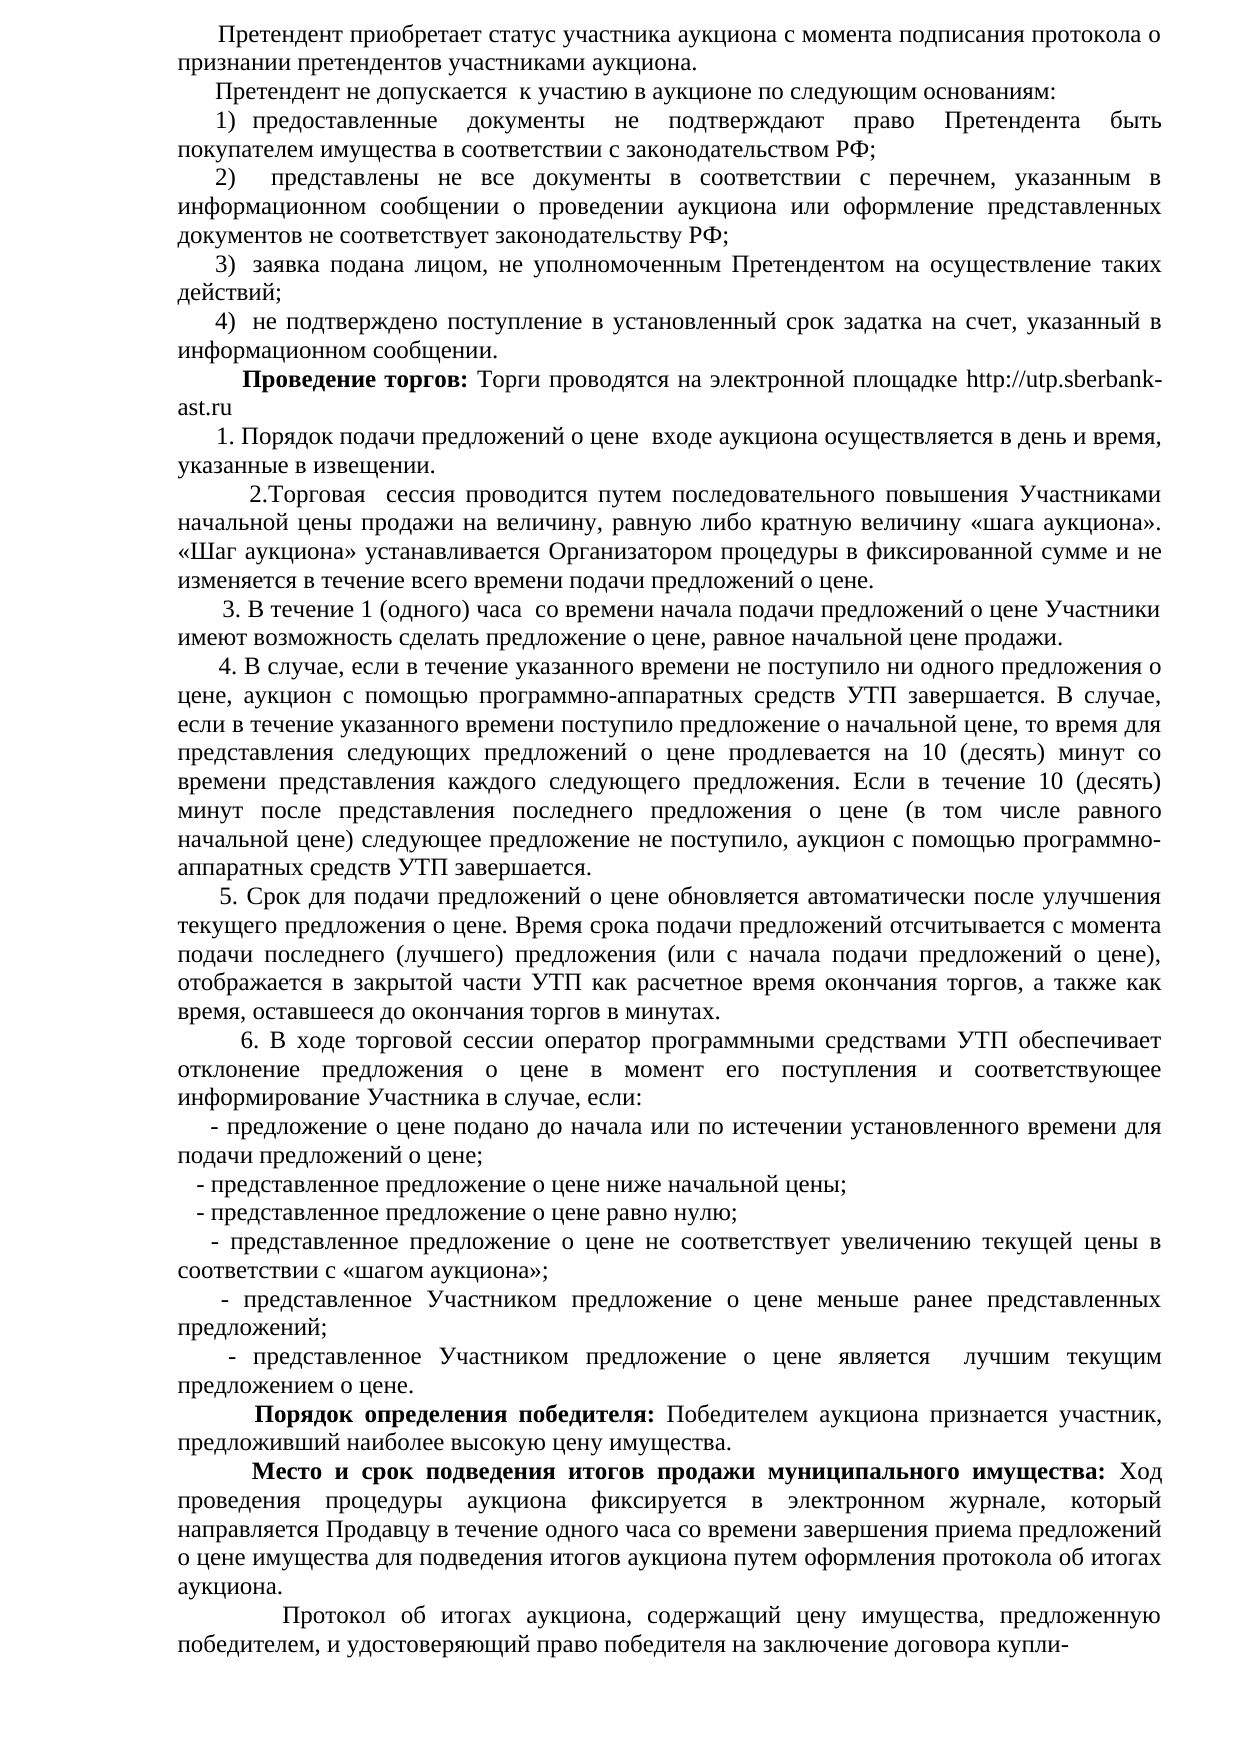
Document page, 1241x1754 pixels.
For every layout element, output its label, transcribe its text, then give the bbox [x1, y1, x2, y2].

title Проведение торгов: Торги проводятся на электронной площадке http://utp.sberbank-ast.ru [177, 364, 1162, 421]
text - представленное предложение о цене не соответствует увеличению текущей цены в соответствии с «шагом аукциона»; [177, 1226, 1162, 1284]
title 1. Порядок подачи предложений о цене входе аукциона осуществляется в день и время, указанные в извещении. [177, 421, 1162, 479]
text 3. В течение 1 (одного) часа со времени начала подачи предложений о цене Участники имеют возможность сделать предложение о цене, равное начальной цене продажи. [177, 594, 1162, 651]
text 4. В случае, если в течение указанного времени не поступило ни одного предложения о цене, аукцион с помощью программно-аппаратных средств УТП завершается. В случае, если в течение указанного времени поступило предложение о начальной цене, то время для представления следующих предложений о цене продлевается на 10 (десять) минут со времени представления каждого следующего предложения. Если в течение 10 (десять) минут после представления последнего предложения о цене (в том числе равного начальной цене) следующее предложение не поступило, аукцион с помощью программно- аппаратных средств УТП завершается. [177, 651, 1162, 881]
text - предложение о цене подано до начала или по истечении установленного времени для подачи предложений о цене; [177, 1111, 1162, 1169]
text - представленное предложение о цене равно нулю; [177, 1197, 1162, 1226]
title представлены не все документы в соответствии с перечнем, указанным в информационном сообщении о проведении аукциона или оформление представленных документов не соответствует законодательству РФ; [177, 162, 1162, 249]
text Протокол об итогах аукциона, содержащий цену имущества, предложенную победителем, и удостоверяющий право победителя на заключение договора купли- [177, 1600, 1162, 1657]
title заявка подана лицом, не уполномоченным Претендентом на осуществление таких действий; [177, 249, 1162, 306]
text 6. В ходе торговой сессии оператор программными средствами УТП обеспечивает отклонение предложения о цене в момент его поступления и соответствующее информирование Участника в случае, если: [177, 1025, 1162, 1111]
title Претендент не допускается к участию в аукционе по следующим основаниям: [177, 76, 1162, 105]
text Место и срок подведения итогов продажи муниципального имущества: Ход проведения процедуры аукциона фиксируется в электронном журнале, который направляется Продавцу в течение одного часа со времени завершения приема предложений о цене имущества для подведения итогов аукциона путем оформления протокола об итогах аукциона. [177, 1456, 1162, 1600]
text 5. Срок для подачи предложений о цене обновляется автоматически после улучшения текущего предложения о цене. Время срока подачи предложений отсчитывается с момента подачи последнего (лучшего) предложения (или с начала подачи предложений о цене), отображается в закрытой части УТП как расчетное время окончания торгов, а также как время, оставшееся до окончания торгов в минутах. [177, 881, 1162, 1025]
title не подтверждено поступление в установленный срок задатка на счет, указанный в информационном сообщении. [177, 306, 1162, 364]
text Порядок определения победителя: Победителем аукциона признается участник, предложивший наиболее высокую цену имущества. [177, 1399, 1162, 1456]
title 2.Торговая сессия проводится путем последовательного повышения Участниками начальной цены продажи на величину, равную либо кратную величину «шага аукциона». «Шаг аукциона» устанавливается Организатором процедуры в фиксированной сумме и не изменяется в течение всего времени подачи предложений о цене. [177, 479, 1162, 594]
text - представленное предложение о цене ниже начальной цены; [177, 1169, 1162, 1197]
title предоставленные документы не подтверждают право Претендента быть покупателем имущества в соответствии с законодательством РФ; [177, 105, 1162, 162]
title Претендент приобретает статус участника аукциона с момента подписания протокола о признании претендентов участниками аукциона. [177, 19, 1162, 76]
text - представленное Участником предложение о цене является лучшим текущим предложением о цене. [177, 1341, 1162, 1399]
text - представленное Участником предложение о цене меньше ранее представленных предложений; [177, 1284, 1162, 1341]
